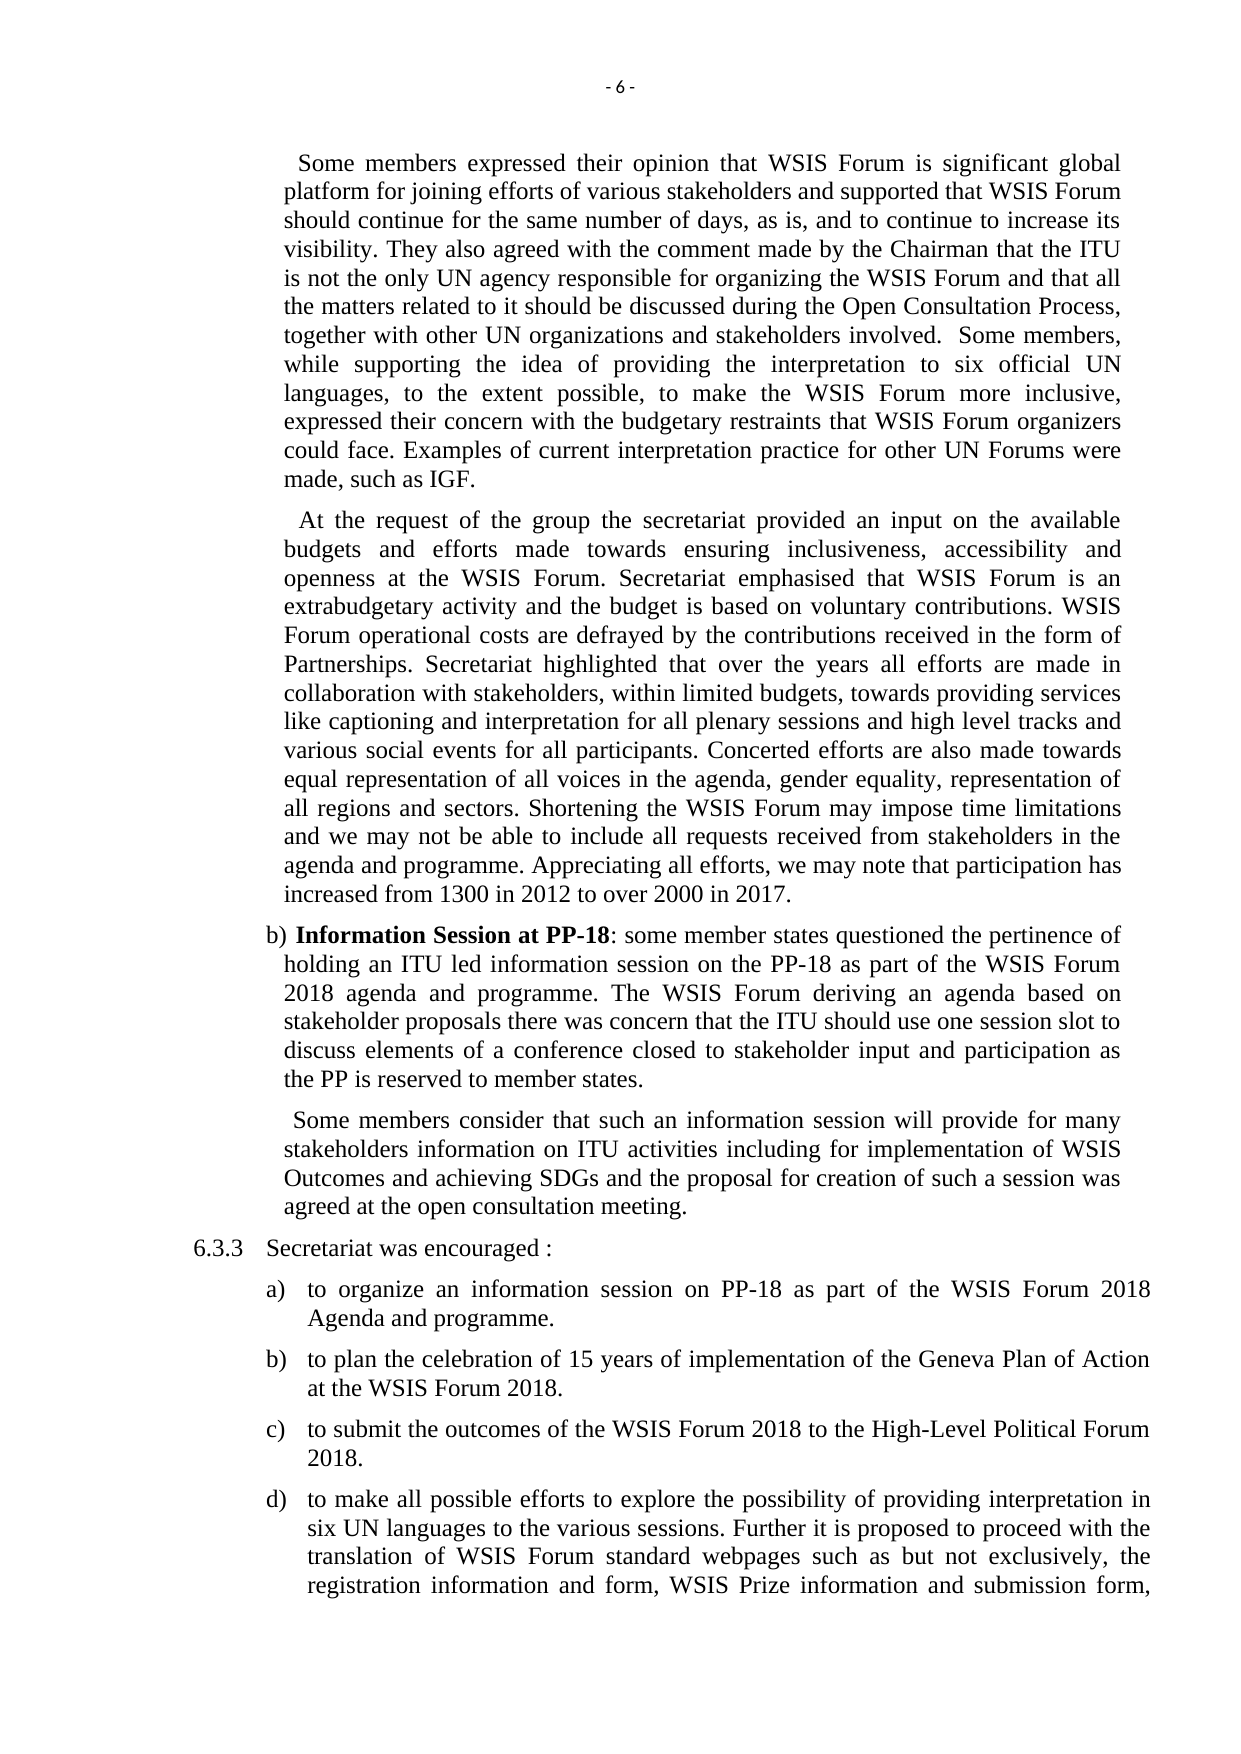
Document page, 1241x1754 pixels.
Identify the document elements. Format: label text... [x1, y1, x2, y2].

list Some members expressed their opinion that WSIS Forum is significant global platform for joining efforts of various stakeholders and supported that WSIS Forum should continue for the same number of days, as is, and to continue to increase its visibility. They also agreed with the comment made by the Chairman that the ITU is not the only UN agency responsible for organizing the WSIS Forum and that all the matters related to it should be discussed during the Open Consultation Process, together with other UN organizations and stakeholders involved. Some members, while supporting the idea of providing the interpretation to six official UN languages, to the extent possible, to make the WSIS Forum more inclusive, expressed their concern with the budgetary restraints that WSIS Forum organizers could face. Examples of current interpretation practice for other UN Forums were made, such as IGF. [266, 148, 1122, 493]
list Some members consider that such an information session will provide for many stakeholders information on ITU activities including for implementation of WSIS Outcomes and achieving SDGs and the proposal for creation of such a session was agreed at the open consultation meeting. [266, 1105, 1122, 1220]
list Information Session at PP-18: some member states questioned the pertinence of holding an ITU led information session on the PP-18 as part of the WSIS Forum 2018 agenda and programme. The WSIS Forum deriving an agenda based on stakeholder proposals there was concern that the ITU should use one session slot to discuss elements of a conference closed to stakeholder input and participation as the PP is reserved to member states. [266, 920, 1122, 1093]
list to plan the celebration of 15 years of implementation of the Geneva Plan of Action at the WSIS Forum 2018. [266, 1344, 1152, 1401]
list to organize an information session on PP-18 as part of the WSIS Forum 2018 Agenda and programme. [266, 1274, 1152, 1331]
list to submit the outcomes of the WSIS Forum 2018 to the High-Level Political Forum 2018. [266, 1414, 1152, 1471]
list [266, 1484, 1152, 1599]
list Secretariat was encouraged : [193, 1233, 1152, 1261]
list At the request of the group the secretariat provided an input on the available budgets and efforts made towards ensuring inclusiveness, accessibility and openness at the WSIS Forum. Secretariat emphasised that WSIS Forum is an extrabudgetary activity and the budget is based on voluntary contributions. WSIS Forum operational costs are defrayed by the contributions received in the form of Partnerships. Secretariat highlighted that over the years all efforts are made in collaboration with stakeholders, within limited budgets, towards providing services like captioning and interpretation for all plenary sessions and high level tracks and various social events for all participants. Concerted efforts are also made towards equal representation of all voices in the agenda, gender equality, representation of all regions and sectors. Shortening the WSIS Forum may impose time limitations and we may not be able to include all requests received from stakeholders in the agenda and programme. Appreciating all efforts, we may note that participation has increased from 1300 in 2012 to over 2000 in 2017. [266, 505, 1122, 908]
